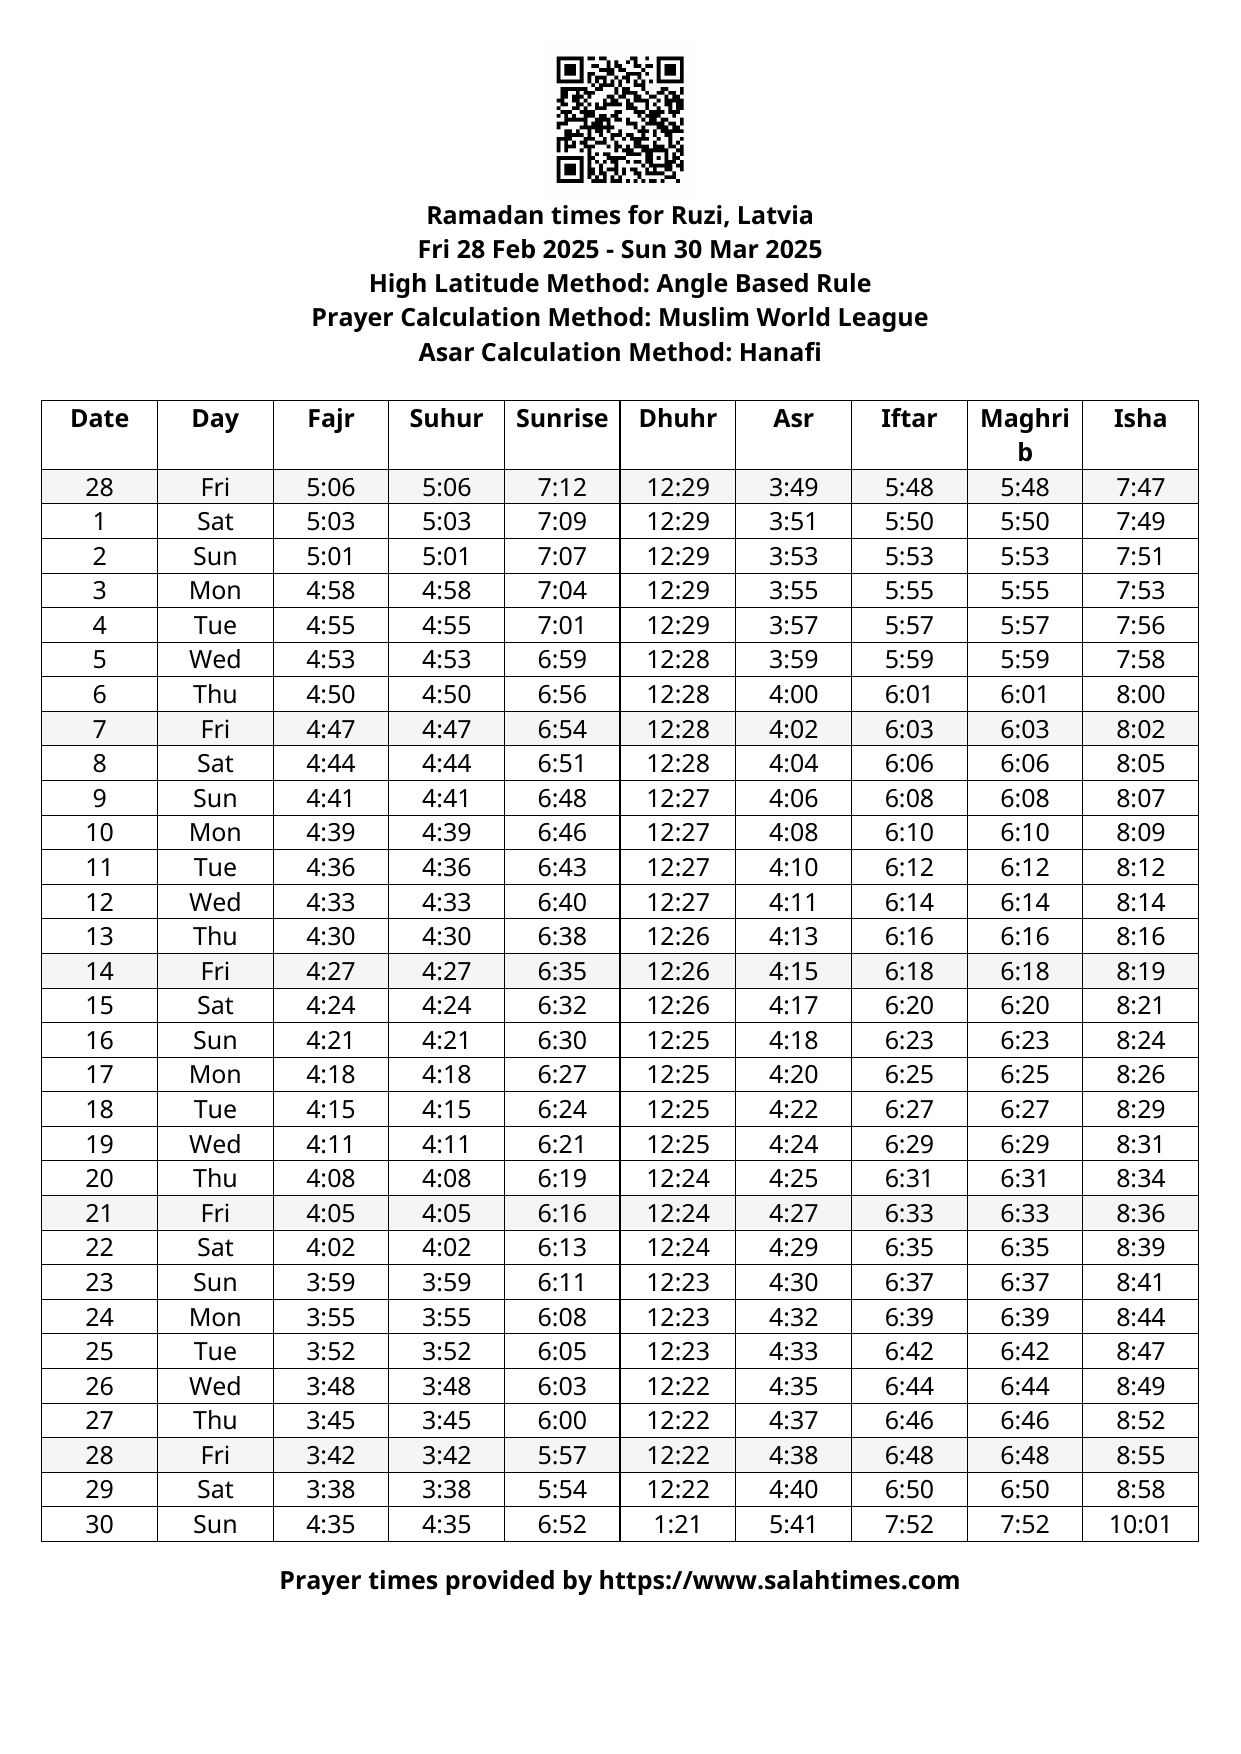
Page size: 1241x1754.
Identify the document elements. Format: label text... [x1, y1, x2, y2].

table_cell 4:40 [736, 1473, 851, 1506]
table_cell 4:53 [274, 643, 388, 676]
table_cell 8 [42, 746, 157, 780]
table_cell 6:46 [852, 1404, 967, 1437]
table_cell 3:42 [389, 1438, 504, 1472]
table_cell 8:02 [1083, 712, 1198, 745]
table_cell 5:41 [736, 1507, 851, 1541]
table_cell 3:49 [736, 470, 851, 503]
table_header Dhuhr [621, 401, 735, 469]
table_cell 4:15 [736, 954, 851, 987]
table_cell 6:42 [852, 1334, 967, 1368]
table_cell 5:06 [389, 470, 504, 503]
table_cell 4:47 [274, 712, 388, 745]
table_cell 4:24 [389, 989, 504, 1022]
table_cell 2 [42, 539, 157, 572]
table_cell 12:23 [621, 1300, 735, 1333]
table_cell 20 [42, 1161, 157, 1195]
table_cell 4:00 [736, 677, 851, 711]
table_cell 4:53 [389, 643, 504, 676]
table_header Day [158, 401, 273, 469]
table_cell 4:11 [736, 885, 851, 918]
table_cell 8:39 [1083, 1231, 1198, 1264]
table_cell 4:55 [389, 608, 504, 642]
table_cell Sun [158, 781, 273, 814]
table_cell 6:52 [505, 1507, 619, 1541]
table_cell 4:33 [274, 885, 388, 918]
table_cell 4:27 [736, 1196, 851, 1229]
table_cell 5:57 [852, 608, 967, 642]
table_cell 4:17 [736, 989, 851, 1022]
table_cell 8:16 [1083, 919, 1198, 953]
table_cell Tue [158, 1092, 273, 1126]
table_cell 8:07 [1083, 781, 1198, 814]
table_cell 4:33 [389, 885, 504, 918]
table_cell 15 [42, 989, 157, 1022]
table_cell 6:43 [505, 850, 619, 884]
table_cell 4:15 [274, 1092, 388, 1126]
table_cell 8:47 [1083, 1334, 1198, 1368]
table_cell 6:20 [968, 989, 1082, 1022]
picture [542, 41, 699, 198]
table_cell 6:51 [505, 746, 619, 780]
table_cell 6:03 [968, 712, 1082, 745]
table_cell 3:48 [389, 1369, 504, 1402]
table_header Asr [736, 401, 851, 469]
table_cell 6:50 [852, 1473, 967, 1506]
table_cell 4:20 [736, 1058, 851, 1091]
table_cell 8:21 [1083, 989, 1198, 1022]
table_cell 3:42 [274, 1438, 388, 1472]
table_cell 6:48 [852, 1438, 967, 1472]
table_cell 5:59 [852, 643, 967, 676]
table_cell 27 [42, 1404, 157, 1437]
table_cell 8:19 [1083, 954, 1198, 987]
table_cell 12:25 [621, 1092, 735, 1126]
table_cell Sat [158, 746, 273, 780]
table_cell 6:31 [968, 1161, 1082, 1195]
table_cell 6:35 [852, 1231, 967, 1264]
table_cell 12:29 [621, 574, 735, 607]
table_cell 4:24 [274, 989, 388, 1022]
table_cell 6:48 [968, 1438, 1082, 1472]
table_cell 8:14 [1083, 885, 1198, 918]
table_cell 6:05 [505, 1334, 619, 1368]
table_cell 16 [42, 1023, 157, 1057]
table_cell 12:27 [621, 781, 735, 814]
table_cell 12:22 [621, 1404, 735, 1437]
table_cell 6:46 [505, 816, 619, 849]
table_cell 6:01 [852, 677, 967, 711]
table_cell 4:02 [389, 1231, 504, 1264]
table_cell 5:50 [968, 504, 1082, 538]
table_cell 12:22 [621, 1473, 735, 1506]
table_cell 6:25 [968, 1058, 1082, 1091]
table_cell 7:52 [852, 1507, 967, 1541]
table_cell 6:31 [852, 1161, 967, 1195]
table_cell 3:55 [736, 574, 851, 607]
table_cell 6:56 [505, 677, 619, 711]
table_cell 6:06 [852, 746, 967, 780]
table_cell 3:52 [274, 1334, 388, 1368]
table_header Date [42, 401, 157, 469]
table_cell 5:06 [274, 470, 388, 503]
table_cell 6:14 [968, 885, 1082, 918]
table_cell 6:13 [505, 1231, 619, 1264]
table_cell 6:33 [852, 1196, 967, 1229]
table_cell Mon [158, 816, 273, 849]
table_cell 12:27 [621, 885, 735, 918]
table_cell 6:01 [968, 677, 1082, 711]
table_cell 22 [42, 1231, 157, 1264]
table_cell 4:47 [389, 712, 504, 745]
table_cell 4:30 [389, 919, 504, 953]
table_cell 6:14 [852, 885, 967, 918]
table_cell Sun [158, 539, 273, 572]
table_cell 13 [42, 919, 157, 953]
table_cell 4:29 [736, 1231, 851, 1264]
table_cell 4:18 [736, 1023, 851, 1057]
table_cell 4:25 [736, 1161, 851, 1195]
table_cell 5:50 [852, 504, 967, 538]
table_cell 6:59 [505, 643, 619, 676]
table_cell 3:45 [389, 1404, 504, 1437]
table_cell 4:15 [389, 1092, 504, 1126]
table_cell 17 [42, 1058, 157, 1091]
table_cell 19 [42, 1127, 157, 1160]
table_cell 7:56 [1083, 608, 1198, 642]
table_cell 4:58 [274, 574, 388, 607]
table_cell Sun [158, 1023, 273, 1057]
table_cell 4:33 [736, 1334, 851, 1368]
table_cell Sat [158, 1473, 273, 1506]
table_cell 5:53 [968, 539, 1082, 572]
table_cell 4:06 [736, 781, 851, 814]
text High Latitude Method: Angle Based Rule [42, 266, 1198, 300]
table_cell 4:41 [389, 781, 504, 814]
table_cell 8:55 [1083, 1438, 1198, 1472]
table_cell Fri [158, 712, 273, 745]
table_cell 4:08 [274, 1161, 388, 1195]
table_cell 4:05 [389, 1196, 504, 1229]
table_cell 6:12 [968, 850, 1082, 884]
table_cell 7:09 [505, 504, 619, 538]
table_cell 6:21 [505, 1127, 619, 1160]
text Prayer times provided by https://www.salahtimes.com [42, 1563, 1198, 1597]
table_cell 4:30 [274, 919, 388, 953]
table_cell 3 [42, 574, 157, 607]
table_cell Sat [158, 1231, 273, 1264]
table_cell 6:03 [505, 1369, 619, 1402]
table_cell 4:44 [389, 746, 504, 780]
table_cell 6:44 [852, 1369, 967, 1402]
table_cell 12:29 [621, 504, 735, 538]
table_cell 4:37 [736, 1404, 851, 1437]
table_cell 6:40 [505, 885, 619, 918]
table_cell 4:11 [389, 1127, 504, 1160]
table_cell 6:54 [505, 712, 619, 745]
table_cell 12:29 [621, 608, 735, 642]
table_cell 6:16 [968, 919, 1082, 953]
table_cell 6:48 [505, 781, 619, 814]
table_cell 4:38 [736, 1438, 851, 1472]
table_cell 12 [42, 885, 157, 918]
table_cell 8:41 [1083, 1265, 1198, 1299]
table_cell 5:48 [968, 470, 1082, 503]
table_cell 4 [42, 608, 157, 642]
table_cell 12:22 [621, 1369, 735, 1402]
table_cell 5:48 [852, 470, 967, 503]
table_cell Sun [158, 1507, 273, 1541]
table_cell 12:26 [621, 989, 735, 1022]
table_cell Thu [158, 677, 273, 711]
table_cell 4:55 [274, 608, 388, 642]
table_cell 8:00 [1083, 677, 1198, 711]
table_cell 12:25 [621, 1127, 735, 1160]
table_cell 12:28 [621, 712, 735, 745]
table_cell Thu [158, 919, 273, 953]
table_cell 7:51 [1083, 539, 1198, 572]
table_cell 6:33 [968, 1196, 1082, 1229]
table_cell Sat [158, 989, 273, 1022]
table_cell Fri [158, 1196, 273, 1229]
table_cell 3:51 [736, 504, 851, 538]
table_cell 6:11 [505, 1265, 619, 1299]
table_cell 6:16 [852, 919, 967, 953]
table_cell 6 [42, 677, 157, 711]
table_cell 8:29 [1083, 1092, 1198, 1126]
table_cell 4:50 [389, 677, 504, 711]
table_cell 6:12 [852, 850, 967, 884]
table_cell 10:01 [1083, 1507, 1198, 1541]
table_cell 7:53 [1083, 574, 1198, 607]
table_cell 4:13 [736, 919, 851, 953]
table_cell 8:34 [1083, 1161, 1198, 1195]
table_cell 8:36 [1083, 1196, 1198, 1229]
table_cell 4:44 [274, 746, 388, 780]
table_cell 6:30 [505, 1023, 619, 1057]
table_cell 8:49 [1083, 1369, 1198, 1402]
table_cell Fri [158, 954, 273, 987]
table_cell 12:27 [621, 816, 735, 849]
table_cell 6:37 [852, 1265, 967, 1299]
table_cell 6:18 [968, 954, 1082, 987]
table_cell 3:59 [736, 643, 851, 676]
table_cell 21 [42, 1196, 157, 1229]
table_cell 6:23 [968, 1023, 1082, 1057]
table_cell 5:59 [968, 643, 1082, 676]
table_cell 4:04 [736, 746, 851, 780]
table_cell 12:24 [621, 1196, 735, 1229]
table_cell 11 [42, 850, 157, 884]
table_cell 8:24 [1083, 1023, 1198, 1057]
table_cell 28 [42, 1438, 157, 1472]
table_cell 30 [42, 1507, 157, 1541]
table_cell 4:02 [736, 712, 851, 745]
table_cell Tue [158, 1334, 273, 1368]
table_cell 5:57 [505, 1438, 619, 1472]
table_cell 25 [42, 1334, 157, 1368]
table_cell 5 [42, 643, 157, 676]
table_cell 6:19 [505, 1161, 619, 1195]
table_cell 4:30 [736, 1265, 851, 1299]
table_cell 4:39 [389, 816, 504, 849]
table_cell 4:27 [274, 954, 388, 987]
table_cell 4:35 [736, 1369, 851, 1402]
table_cell 6:38 [505, 919, 619, 953]
table_cell 6:29 [852, 1127, 967, 1160]
text Prayer Calculation Method: Muslim World League [42, 300, 1198, 334]
table_cell 4:39 [274, 816, 388, 849]
table_cell 4:21 [389, 1023, 504, 1057]
table_cell 8:31 [1083, 1127, 1198, 1160]
table_cell Wed [158, 643, 273, 676]
table_cell 4:10 [736, 850, 851, 884]
table_cell 4:58 [389, 574, 504, 607]
table_cell 8:09 [1083, 816, 1198, 849]
table_cell 12:25 [621, 1023, 735, 1057]
table_cell 12:26 [621, 954, 735, 987]
table_cell 6:32 [505, 989, 619, 1022]
table_cell 12:25 [621, 1058, 735, 1091]
table_cell 6:10 [852, 816, 967, 849]
table_cell 5:03 [274, 504, 388, 538]
table_cell 3:53 [736, 539, 851, 572]
table_cell Wed [158, 1127, 273, 1160]
table_cell 6:00 [505, 1404, 619, 1437]
table_cell 12:23 [621, 1334, 735, 1368]
table_cell 5:01 [274, 539, 388, 572]
table_cell 6:35 [968, 1231, 1082, 1264]
table_cell 23 [42, 1265, 157, 1299]
table_cell 6:23 [852, 1023, 967, 1057]
table_cell Thu [158, 1161, 273, 1195]
table_cell 8:58 [1083, 1473, 1198, 1506]
table_cell 5:55 [852, 574, 967, 607]
text Asar Calculation Method: Hanafi [42, 334, 1198, 368]
table_cell 4:36 [389, 850, 504, 884]
table_cell 6:08 [505, 1300, 619, 1333]
table_header Iftar [852, 401, 967, 469]
table_cell 18 [42, 1092, 157, 1126]
table_cell 12:26 [621, 919, 735, 953]
table_cell 6:24 [505, 1092, 619, 1126]
table_cell 7:47 [1083, 470, 1198, 503]
table_cell 6:44 [968, 1369, 1082, 1402]
table_cell 3:45 [274, 1404, 388, 1437]
table_cell 4:27 [389, 954, 504, 987]
table_cell 3:48 [274, 1369, 388, 1402]
table_cell 6:18 [852, 954, 967, 987]
text Fri 28 Feb 2025 - Sun 30 Mar 2025 [42, 232, 1198, 266]
table_cell 6:08 [852, 781, 967, 814]
table_cell 8:26 [1083, 1058, 1198, 1091]
table_cell 4:22 [736, 1092, 851, 1126]
table_cell 28 [42, 470, 157, 503]
table_cell 10 [42, 816, 157, 849]
table_cell Tue [158, 850, 273, 884]
table_cell 3:38 [274, 1473, 388, 1506]
table_cell 12:28 [621, 643, 735, 676]
table_cell 6:39 [852, 1300, 967, 1333]
table_cell 6:10 [968, 816, 1082, 849]
table_cell 6:50 [968, 1473, 1082, 1506]
table_cell 4:05 [274, 1196, 388, 1229]
table_cell Wed [158, 1369, 273, 1402]
table_cell 5:01 [389, 539, 504, 572]
table_cell 12:27 [621, 850, 735, 884]
table_header Fajr [274, 401, 388, 469]
table_cell 6:42 [968, 1334, 1082, 1368]
table_cell 4:18 [274, 1058, 388, 1091]
table_cell 7:12 [505, 470, 619, 503]
table_cell 7:49 [1083, 504, 1198, 538]
table_cell 4:08 [389, 1161, 504, 1195]
table_cell 12:24 [621, 1161, 735, 1195]
table_cell 6:03 [852, 712, 967, 745]
table_cell 7:04 [505, 574, 619, 607]
table_cell 5:54 [505, 1473, 619, 1506]
table_cell Sat [158, 504, 273, 538]
table_cell 6:29 [968, 1127, 1082, 1160]
table_cell 12:29 [621, 539, 735, 572]
table_header Suhur [389, 401, 504, 469]
table_header Maghrib [968, 401, 1082, 469]
table_header Isha [1083, 401, 1198, 469]
text Ramadan times for Ruzi, Latvia [42, 198, 1198, 232]
table_cell 4:50 [274, 677, 388, 711]
table_cell 5:57 [968, 608, 1082, 642]
table_cell 5:03 [389, 504, 504, 538]
table_cell 3:59 [389, 1265, 504, 1299]
table_cell 3:59 [274, 1265, 388, 1299]
table_cell 6:27 [505, 1058, 619, 1091]
table_cell 8:44 [1083, 1300, 1198, 1333]
table_cell 24 [42, 1300, 157, 1333]
table_cell 6:35 [505, 954, 619, 987]
table_header Sunrise [505, 401, 619, 469]
table_cell 12:24 [621, 1231, 735, 1264]
table_cell 26 [42, 1369, 157, 1402]
table_cell 6:37 [968, 1265, 1082, 1299]
table_cell 8:12 [1083, 850, 1198, 884]
table_cell Thu [158, 1404, 273, 1437]
table_cell 1 [42, 504, 157, 538]
table_cell 3:57 [736, 608, 851, 642]
table_cell 3:38 [389, 1473, 504, 1506]
table_cell 3:52 [389, 1334, 504, 1368]
table_cell 29 [42, 1473, 157, 1506]
table_cell 4:08 [736, 816, 851, 849]
table_cell 7:52 [968, 1507, 1082, 1541]
table_cell 4:24 [736, 1127, 851, 1160]
table_cell 4:35 [274, 1507, 388, 1541]
table_cell Fri [158, 1438, 273, 1472]
table_cell 6:27 [968, 1092, 1082, 1126]
table_cell 12:23 [621, 1265, 735, 1299]
table_cell 7:01 [505, 608, 619, 642]
table_cell Mon [158, 1300, 273, 1333]
table_cell Tue [158, 608, 273, 642]
table_cell 5:55 [968, 574, 1082, 607]
table_cell 4:32 [736, 1300, 851, 1333]
table_cell 6:39 [968, 1300, 1082, 1333]
table_cell 6:27 [852, 1092, 967, 1126]
table_cell 6:20 [852, 989, 967, 1022]
table_cell Mon [158, 574, 273, 607]
table_cell 12:28 [621, 746, 735, 780]
table_cell Wed [158, 885, 273, 918]
table_cell 6:46 [968, 1404, 1082, 1437]
table_cell Fri [158, 470, 273, 503]
table_cell 8:05 [1083, 746, 1198, 780]
table_cell 12:28 [621, 677, 735, 711]
table_cell 7:07 [505, 539, 619, 572]
table_cell 6:06 [968, 746, 1082, 780]
table_cell 6:08 [968, 781, 1082, 814]
table_cell 9 [42, 781, 157, 814]
table_cell 7 [42, 712, 157, 745]
table_cell 12:29 [621, 470, 735, 503]
table_cell 3:55 [389, 1300, 504, 1333]
table_cell 12:22 [621, 1438, 735, 1472]
table_cell Sun [158, 1265, 273, 1299]
table_cell 7:58 [1083, 643, 1198, 676]
table_cell 14 [42, 954, 157, 987]
table_cell 4:02 [274, 1231, 388, 1264]
table_cell 4:41 [274, 781, 388, 814]
table_cell 6:16 [505, 1196, 619, 1229]
table_cell 8:52 [1083, 1404, 1198, 1437]
table_cell 4:21 [274, 1023, 388, 1057]
table_cell 3:55 [274, 1300, 388, 1333]
table_cell 4:36 [274, 850, 388, 884]
table_cell 4:35 [389, 1507, 504, 1541]
table_cell 6:25 [852, 1058, 967, 1091]
table_cell 5:53 [852, 539, 967, 572]
table_cell Mon [158, 1058, 273, 1091]
table_cell 4:18 [389, 1058, 504, 1091]
table_cell 1:21 [621, 1507, 735, 1541]
table_cell 4:11 [274, 1127, 388, 1160]
